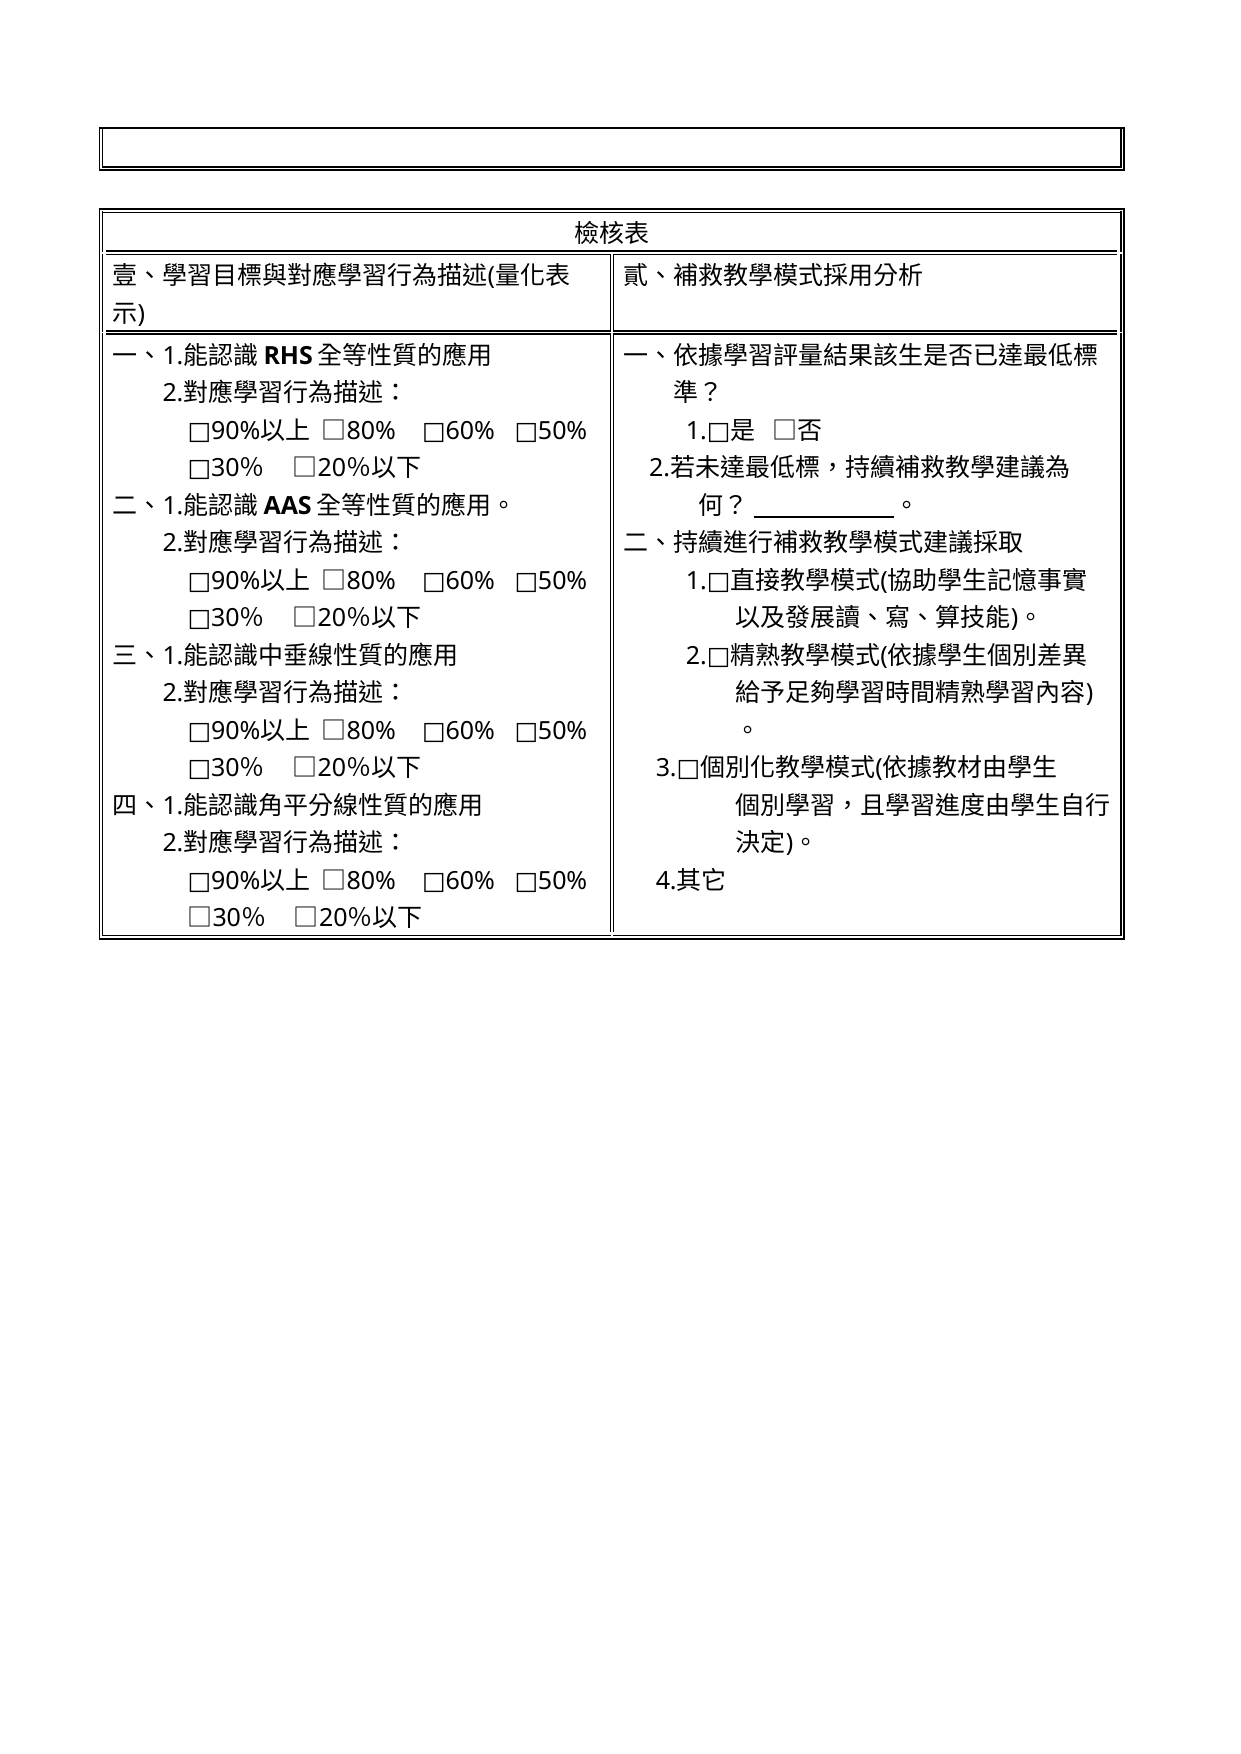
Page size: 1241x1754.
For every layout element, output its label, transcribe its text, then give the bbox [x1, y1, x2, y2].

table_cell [103, 129, 1120, 166]
table_cell 一、1.能認識RHS全等性質的應用 2.對應學習行為描述： □90%以上 □80% □60% □50% □30％ □20％以下 二、1.能認識AAS全等性質的應用。 2.對應學習行為描述： □90%以上 □80% □60% □50% □30％ □20％以下 三、1.能認識中垂線性質的應用 2.對應學習行為描述： □90%以上 □80% □60% □50% □30％ □20％以下 四、1.能認識角平分線性質的應用 2.對應學習行為描述： □90%以上 □80% □60% □50% □30％ □20％以下 [101, 330, 612, 935]
table_cell 壹、學習目標與對應學習行為描述(量化表示) [101, 250, 612, 330]
table_cell 貳、補救教學模式採用分析 [612, 250, 1123, 330]
table_cell 一、依據學習評量結果該生是否已達最低標準？ 1.□是 □否 2.若未達最低標，持續補救教學建議為何？ 。 二、持續進行補救教學模式建議採取 1.□直接教學模式(協助學生記憶事實以及發展讀、寫、算技能)。 2.□精熟教學模式(依據學生個別差異給予足夠學習時間精熟學習內容) 。 3.□個別化教學模式(依據教材由學生 個別學習，且學習進度由學生自行決定)。 4.其它 [612, 330, 1123, 935]
table_header 檢核表 [103, 213, 1120, 250]
